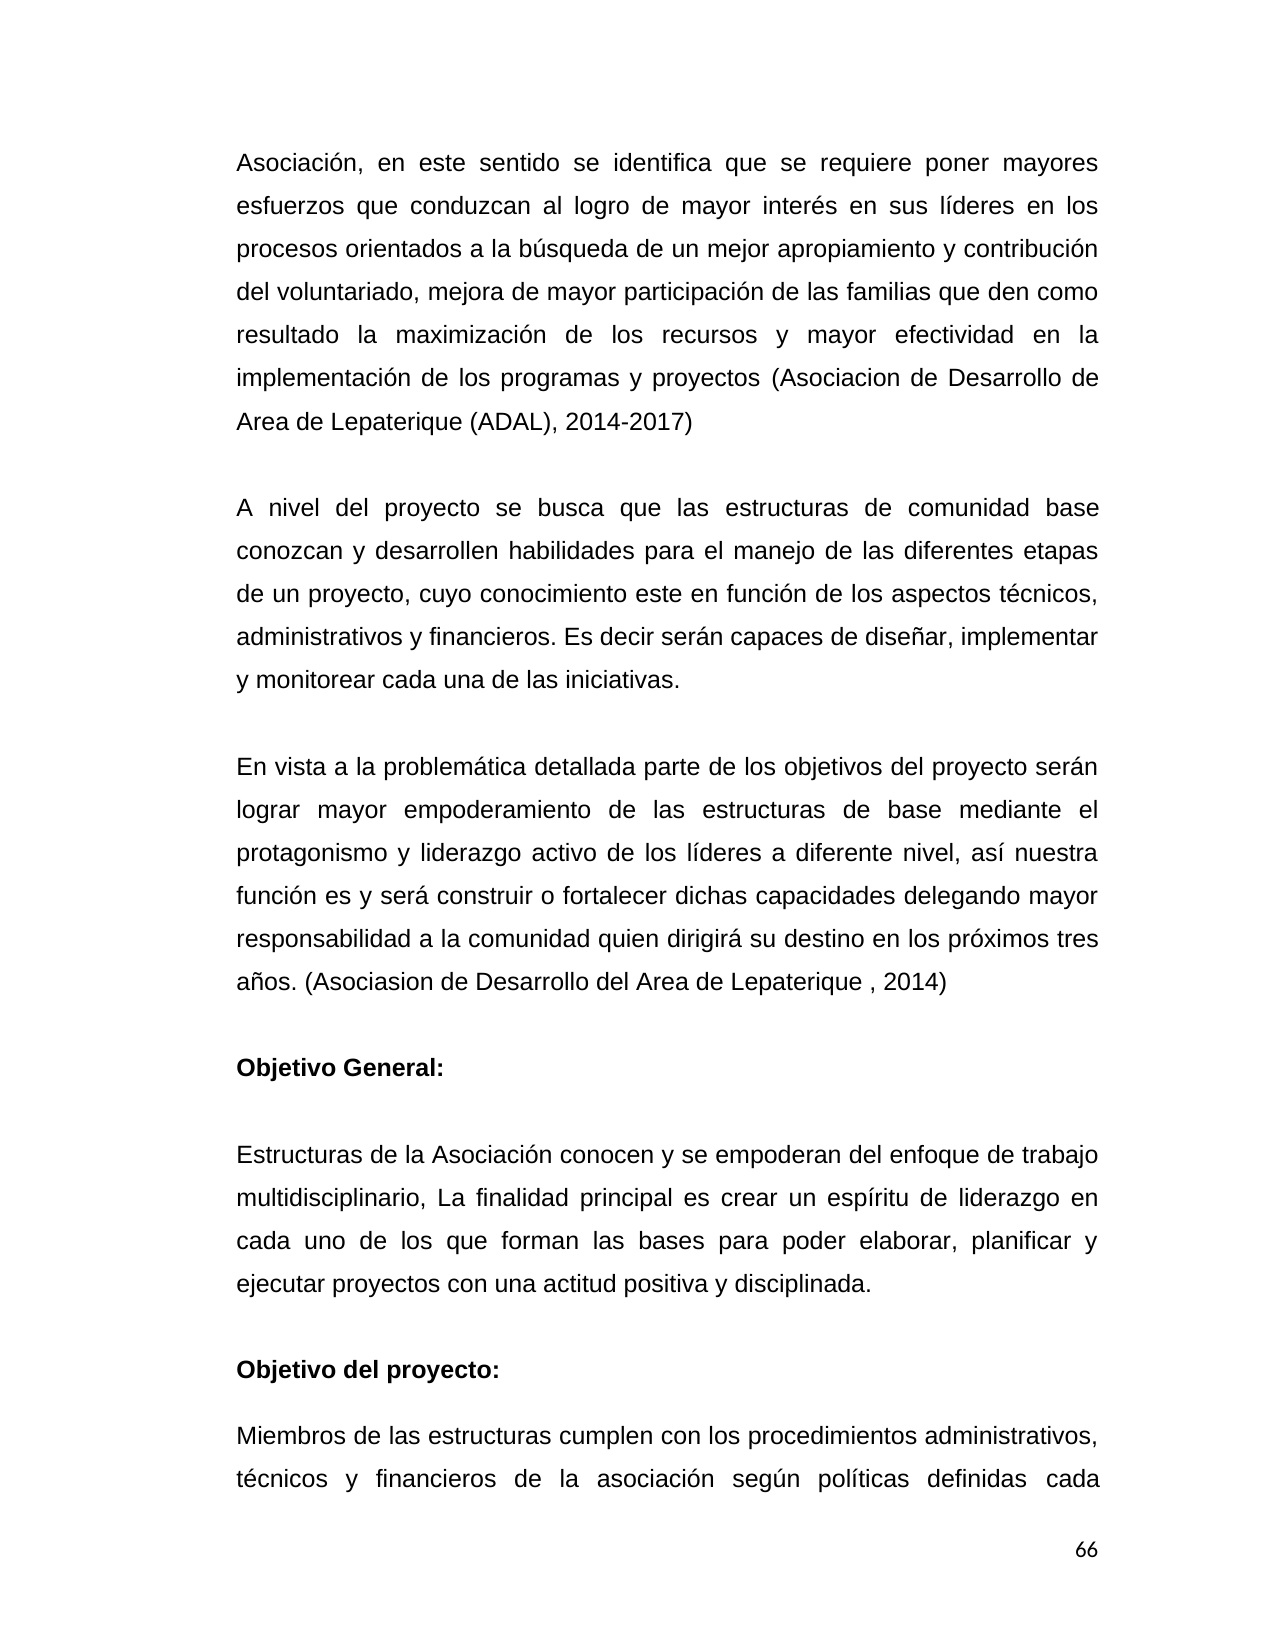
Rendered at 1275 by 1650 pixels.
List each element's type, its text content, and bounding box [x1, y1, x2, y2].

list Objetivo General: [236, 1053, 1100, 1082]
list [236, 1421, 1100, 1493]
list Estructuras de la Asociación conocen y se empoderan del enfoque de trabajo multidisciplinario, La finalidad principal es crear un espíritu de liderazgo en cada uno de los que forman las bases para poder elaborar, planificar y ejecutar proyectos con una actitud positiva y disciplinada. [236, 1096, 1100, 1298]
list Objetivo del proyecto: [236, 1355, 1100, 1384]
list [236, 148, 1100, 435]
list En vista a la problemática detallada parte de los objetivos del proyecto serán lograr mayor empoderamiento de las estructuras de base mediante el protagonismo y liderazgo activo de los líderes a diferente nivel, así nuestra función es y será construir o fortalecer dichas capacidades delegando mayor responsabilidad a la comunidad quien dirigirá su destino en los próximos tres años. [236, 751, 1100, 996]
list A nivel del proyecto se busca que las estructuras de comunidad base conozcan y desarrollen habilidades para el manejo de las diferentes etapas de un proyecto, cuyo conocimiento este en función de los aspectos técnicos, administrativos y financieros. Es decir serán capaces de diseñar, implementar y monitorear cada una de las iniciativas. [236, 493, 1100, 694]
